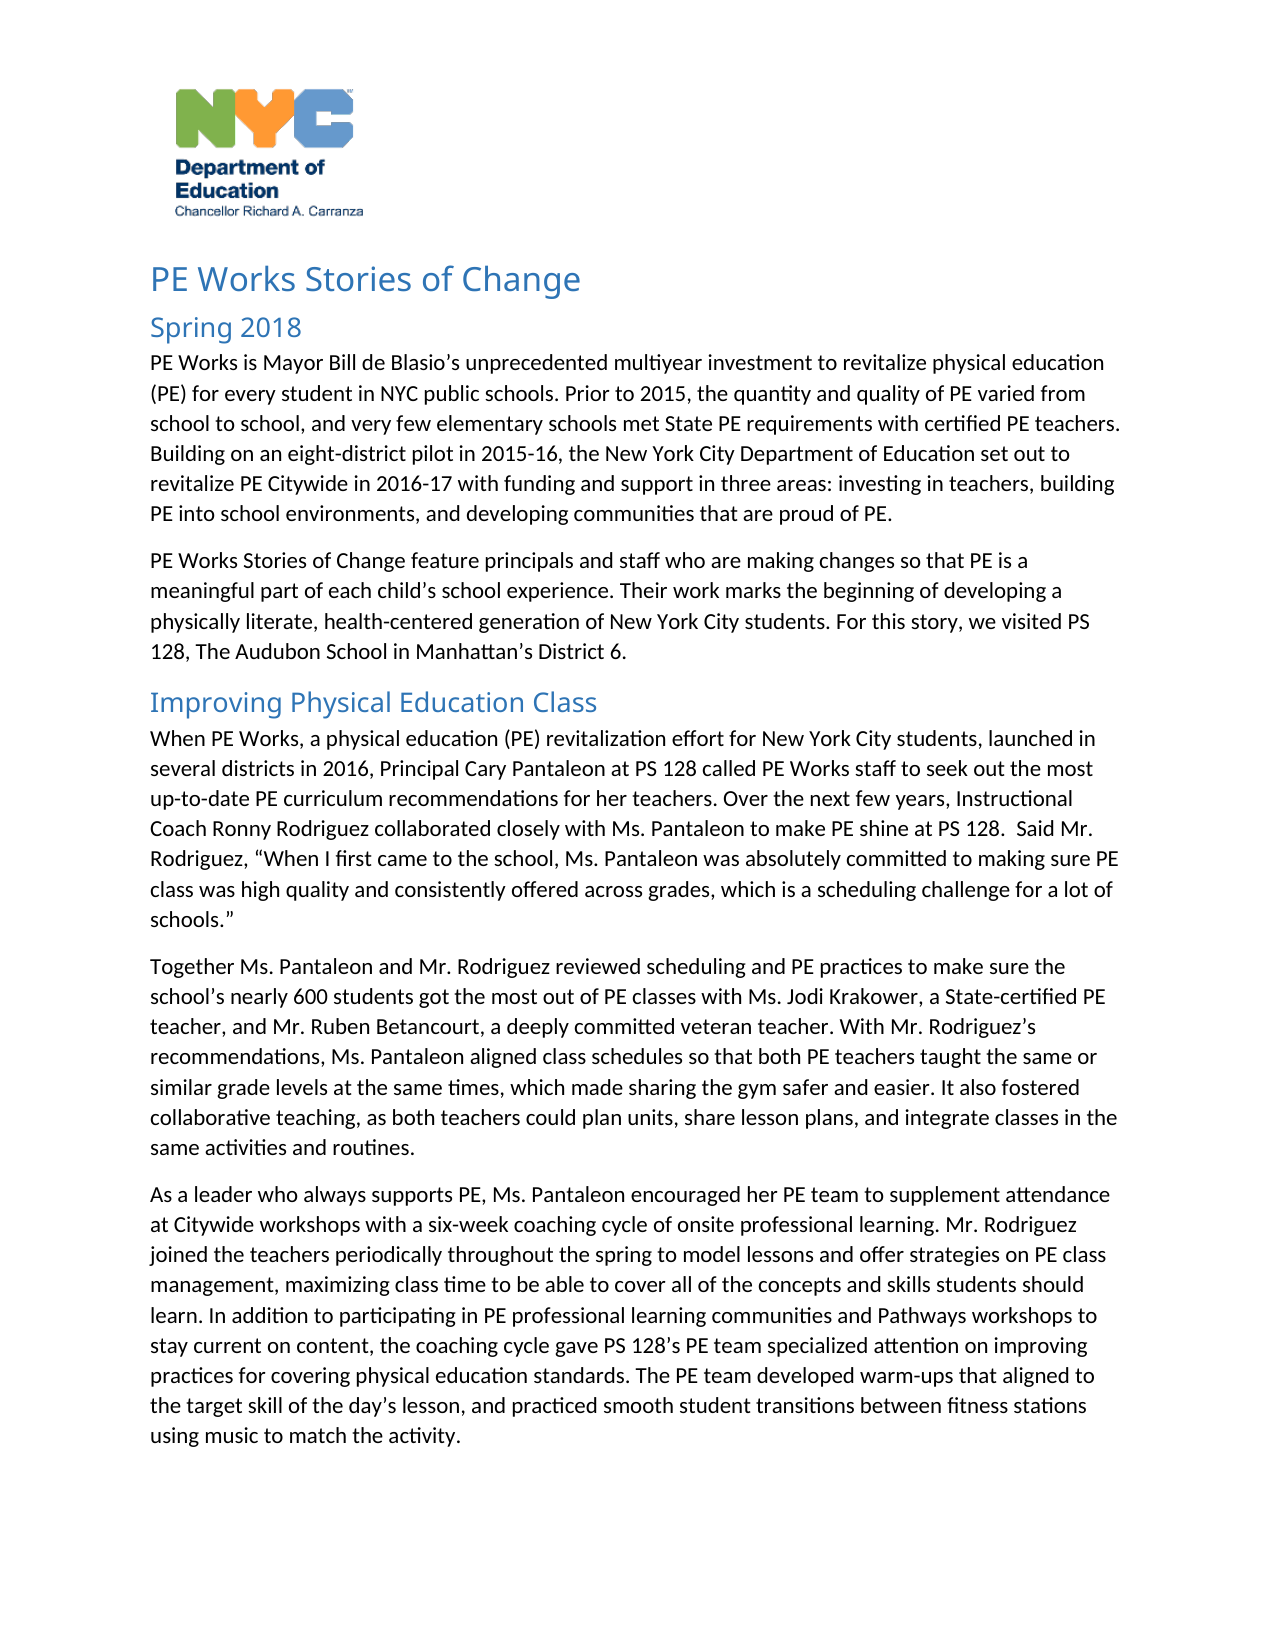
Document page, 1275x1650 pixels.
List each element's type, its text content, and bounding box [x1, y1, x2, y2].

text PE Works is Mayor Bill de Blasio’s unprecedented multiyear investment to revitalize physical education (PE) for every student in NYC public schools. Prior to 2015, the quantity and quality of PE varied from school to school, and very few elementary schools met State PE requirements with certified PE teachers. Building on an eight-district pilot in 2015-16, the New York City Department of Education set out to revitalize PE Citywide in 2016-17 with funding and support in three areas: investing in teachers, building PE into school environments, and developing communities that are proud of PE. [150, 348, 1125, 528]
subtitle PE Works Stories of Change [150, 256, 1125, 301]
picture [150, 75, 412, 231]
text As a leader who always supports PE, Ms. Pantaleon encouraged her PE team to supplement attendance at Citywide workshops with a six-week coaching cycle of onsite professional learning. Mr. Rodriguez joined the teachers periodically throughout the spring to model lessons and offer strategies on PE class management, maximizing class time to be able to cover all of the concepts and skills students should learn. In addition to participating in PE professional learning communities and Pathways workshops to stay current on content, the coaching cycle gave PS 128’s PE team specialized attention on improving practices for covering physical education standards. The PE team developed warm-ups that aligned to the target skill of the day’s lesson, and practiced smooth student transitions between fitness stations using music to match the activity. [150, 1180, 1125, 1450]
text Together Ms. Pantaleon and Mr. Rodriguez reviewed scheduling and PE practices to make sure the school’s nearly 600 students got the most out of PE classes with Ms. Jodi Krakower, a State-certified PE teacher, and Mr. Ruben Betancourt, a deeply committed veteran teacher. With Mr. Rodriguez’s recommendations, Ms. Pantaleon aligned class schedules so that both PE teachers taught the same or similar grade levels at the same times, which made sharing the gym safer and easier. It also fostered collaborative teaching, as both teachers could plan units, share lesson plans, and integrate classes in the same activities and routines. [150, 952, 1125, 1161]
subtitle Spring 2018 [150, 309, 1125, 346]
subtitle Improving Physical Education Class [150, 684, 1125, 721]
text When PE Works, a physical education (PE) revitalization effort for New York City students, launched in several districts in 2016, Principal Cary Pantaleon at PS 128 called PE Works staff to seek out the most up-to-date PE curriculum recommendations for her teachers. Over the next few years, Instructional Coach Ronny Rodriguez collaborated closely with Ms. Pantaleon to make PE shine at PS 128. Said Mr. Rodriguez, “When I first came to the school, Ms. Pantaleon was absolutely committed to making sure PE class was high quality and consistently offered across grades, which is a scheduling challenge for a lot of schools.” [150, 724, 1125, 933]
text PE Works Stories of Change feature principals and staff who are making changes so that PE is a meaningful part of each child’s school experience. Their work marks the beginning of developing a physically literate, health-centered generation of New York City students. For this story, we visited PS 128, The Audubon School in Manhattan’s District 6. [150, 546, 1125, 665]
